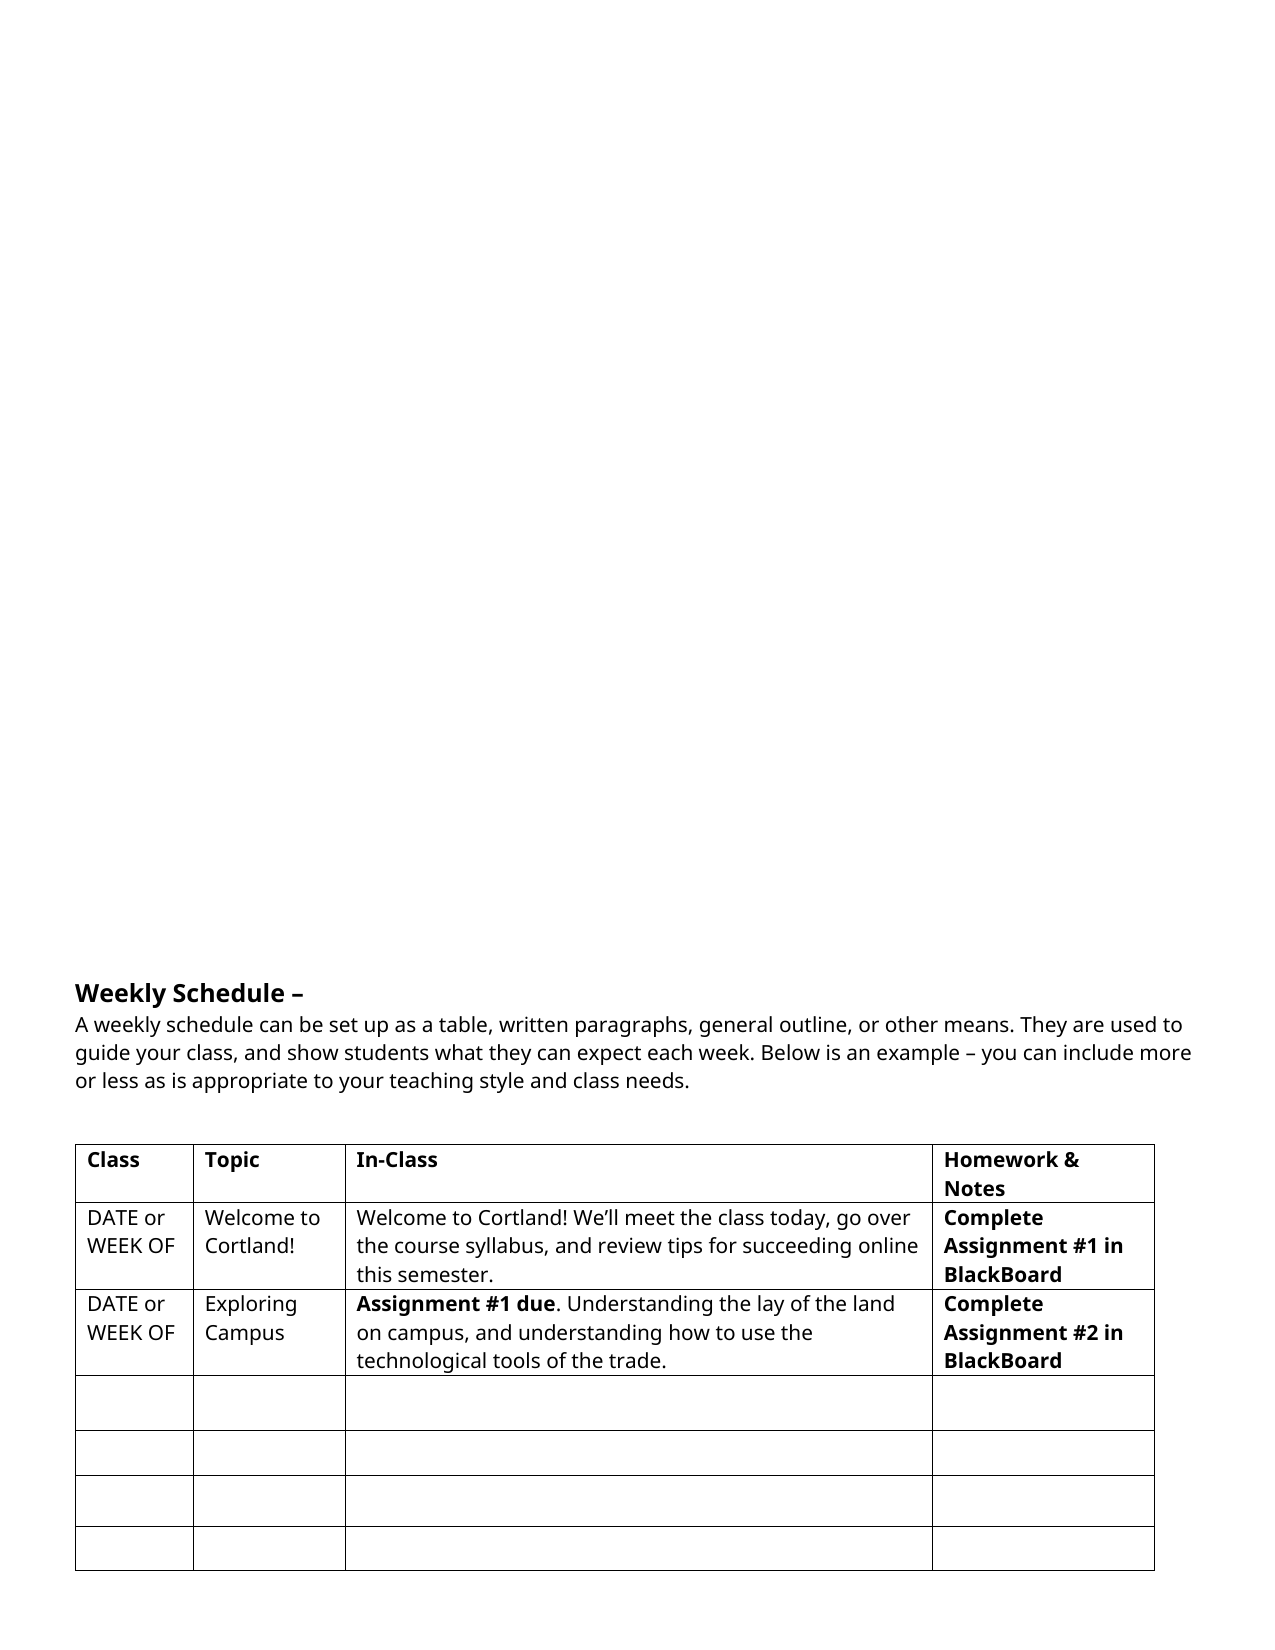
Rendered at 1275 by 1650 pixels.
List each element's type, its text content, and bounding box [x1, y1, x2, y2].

table_cell [346, 1527, 932, 1570]
table_header Class [76, 1145, 193, 1202]
table_cell DATE or WEEK OF [76, 1203, 193, 1288]
table_cell [76, 1476, 193, 1526]
table_cell Assignment #1 due. Understanding the lay of the land on campus, and understanding how to use the technological tools of the trade. [346, 1290, 932, 1375]
table_header Topic [194, 1145, 345, 1202]
table_cell Welcome to Cortland! [194, 1203, 345, 1288]
table_header In-Class [346, 1145, 932, 1202]
text A weekly schedule can be set up as a table, written paragraphs, general outline, or other means. They are used to guide your class, and show students what they can expect each week. Below is an example – you can include more or less as is appropriate to your teaching style and class needs. [75, 1010, 1200, 1095]
table_cell [346, 1476, 932, 1526]
table_cell [194, 1476, 345, 1526]
table_cell [346, 1431, 932, 1475]
table_cell Complete Assignment #1 in BlackBoard [933, 1203, 1154, 1288]
table_cell [76, 1431, 193, 1475]
table_cell Welcome to Cortland! We’ll meet the class today, go over the course syllabus, and review tips for succeeding online this semester. [346, 1203, 932, 1288]
table_cell [933, 1527, 1154, 1570]
table_cell [76, 1376, 193, 1430]
table_cell [76, 1527, 193, 1570]
table_cell DATE or WEEK OF [76, 1290, 193, 1375]
table_cell [933, 1476, 1154, 1526]
table_cell [933, 1431, 1154, 1475]
text Weekly Schedule – [75, 976, 1200, 1010]
table_cell [346, 1376, 932, 1430]
table_cell [933, 1376, 1154, 1430]
table_cell Complete Assignment #2 in BlackBoard [933, 1290, 1154, 1375]
table_cell [194, 1376, 345, 1430]
table_header Homework & Notes [933, 1145, 1154, 1202]
table_cell Exploring Campus [194, 1290, 345, 1375]
table_cell [194, 1527, 345, 1570]
table_cell [194, 1431, 345, 1475]
